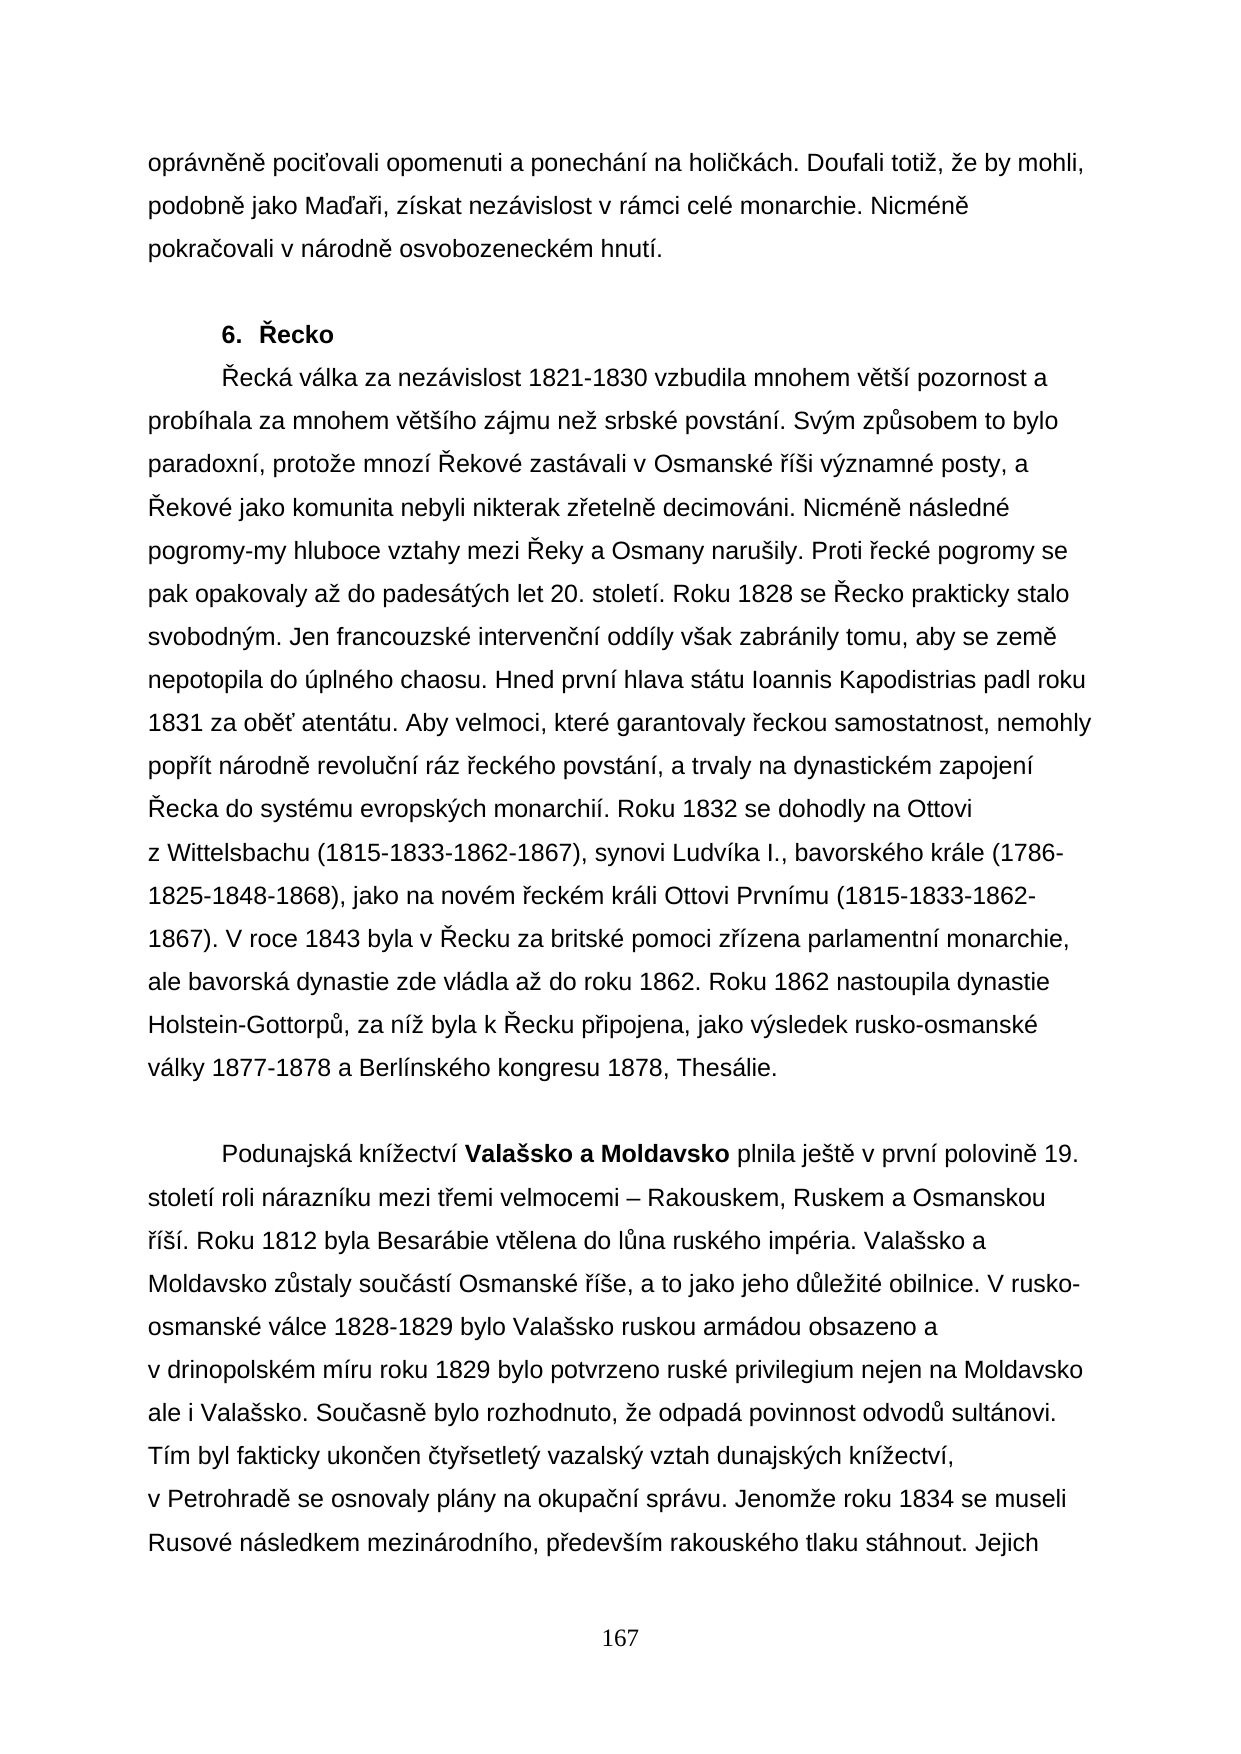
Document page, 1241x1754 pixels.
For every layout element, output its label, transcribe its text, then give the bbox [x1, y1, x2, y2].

text Řecká válka za nezávislost 1821-1830 vzbudila mnohem větší pozornost a probíhala za mnohem většího zájmu než srbské povstání. Svým způsobem to bylo paradoxní, protože mnozí Řekové zastávali v Osmanské říši významné posty, a Řekové jako komunita nebyli nikterak zřetelně decimováni. Nicméně následné pogromy-my hluboce vztahy mezi Řeky a Osmany narušily. Proti řecké pogromy se pak opakovaly až do padesátých let 20. století. Roku 1828 se Řecko prakticky stalo svobodným. Jen francouzské intervenční oddíly však zabránily tomu, aby se země nepotopila do úplného chaosu. Hned první hlava státu Ioannis Kapodistrias padl roku 1831 za oběť atentátu. Aby velmoci, které garantovaly řeckou samostatnost, nemohly popřít národně revoluční ráz řeckého povstání, a trvaly na dynastickém zapojení Řecka do systému evropských monarchií. Roku 1832 se dohodly na Ottovi z Wittelsbachu (1815-1833-1862-1867), synovi Ludvíka I., bavorského krále (1786-1825-1848-1868), jako na novém řeckém králi Ottovi Prvnímu (1815-1833-1862-1867). V roce 1843 byla v Řecku za britské pomoci zřízena parlamentní monarchie, ale bavorská dynastie zde vládla až do roku 1862. Roku 1862 nastoupila dynastie Holstein-Gottorpů, za níž byla k Řecku připojena, jako výsledek rusko-osmanské války 1877-1878 a Berlínského kongresu 1878, Thesálie. [148, 363, 1093, 1082]
list Řecko [221, 320, 1093, 349]
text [148, 148, 1093, 263]
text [148, 1139, 1093, 1556]
